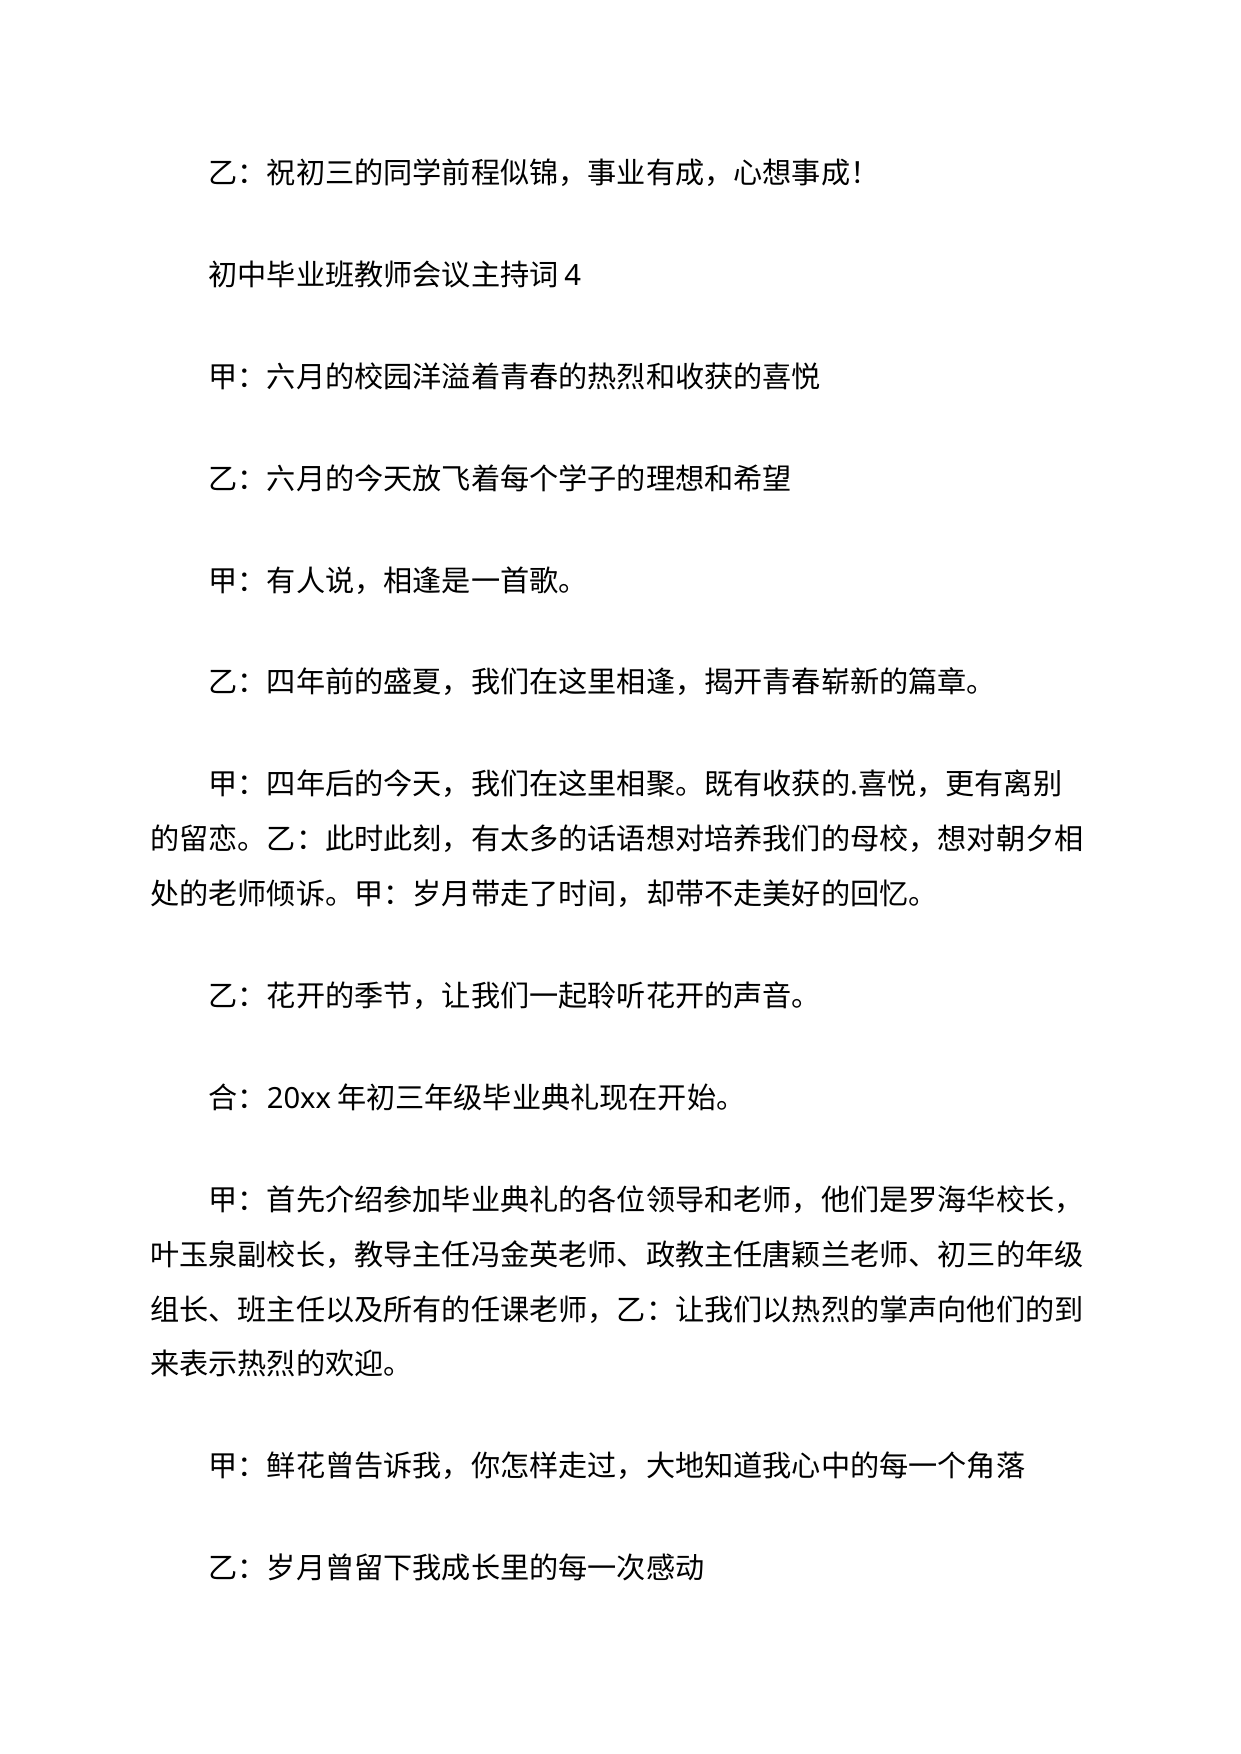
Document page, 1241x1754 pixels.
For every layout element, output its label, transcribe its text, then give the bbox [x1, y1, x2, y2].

text 甲：六月的校园洋溢着青春的热烈和收获的喜悦 [150, 354, 1090, 396]
text 合：20xx年初三年级毕业典礼现在开始。 [150, 1074, 1090, 1117]
text 甲：四年后的今天，我们在这里相聚。既有收获的.喜悦，更有离别的留恋。乙：此时此刻，有太多的话语想对培养我们的母校，想对朝夕相处的老师倾诉。甲：岁月带走了时间，却带不走美好的回忆。 [150, 761, 1090, 913]
text 乙：四年前的盛夏，我们在这里相逢，揭开青春崭新的篇章。 [150, 659, 1090, 701]
text 乙：祝初三的同学前程似锦，事业有成，心想事成！ [150, 150, 1090, 192]
text 初中毕业班教师会议主持词4 [150, 252, 1090, 294]
text 甲：首先介绍参加毕业典礼的各位领导和老师，他们是罗海华校长，叶玉泉副校长，教导主任冯金英老师、政教主任唐颖兰老师、初三的年级组长、班主任以及所有的任课老师，乙：让我们以热烈的掌声向他们的到来表示热烈的欢迎。 [150, 1176, 1090, 1383]
text 乙：六月的今天放飞着每个学子的理想和希望 [150, 456, 1090, 498]
text 甲：鲜花曾告诉我，你怎样走过，大地知道我心中的每一个角落 [150, 1443, 1090, 1485]
text 甲：有人说，相逢是一首歌。 [150, 557, 1090, 599]
text 乙：花开的季节，让我们一起聆听花开的声音。 [150, 972, 1090, 1015]
text 乙：岁月曾留下我成长里的每一次感动 [150, 1544, 1090, 1587]
